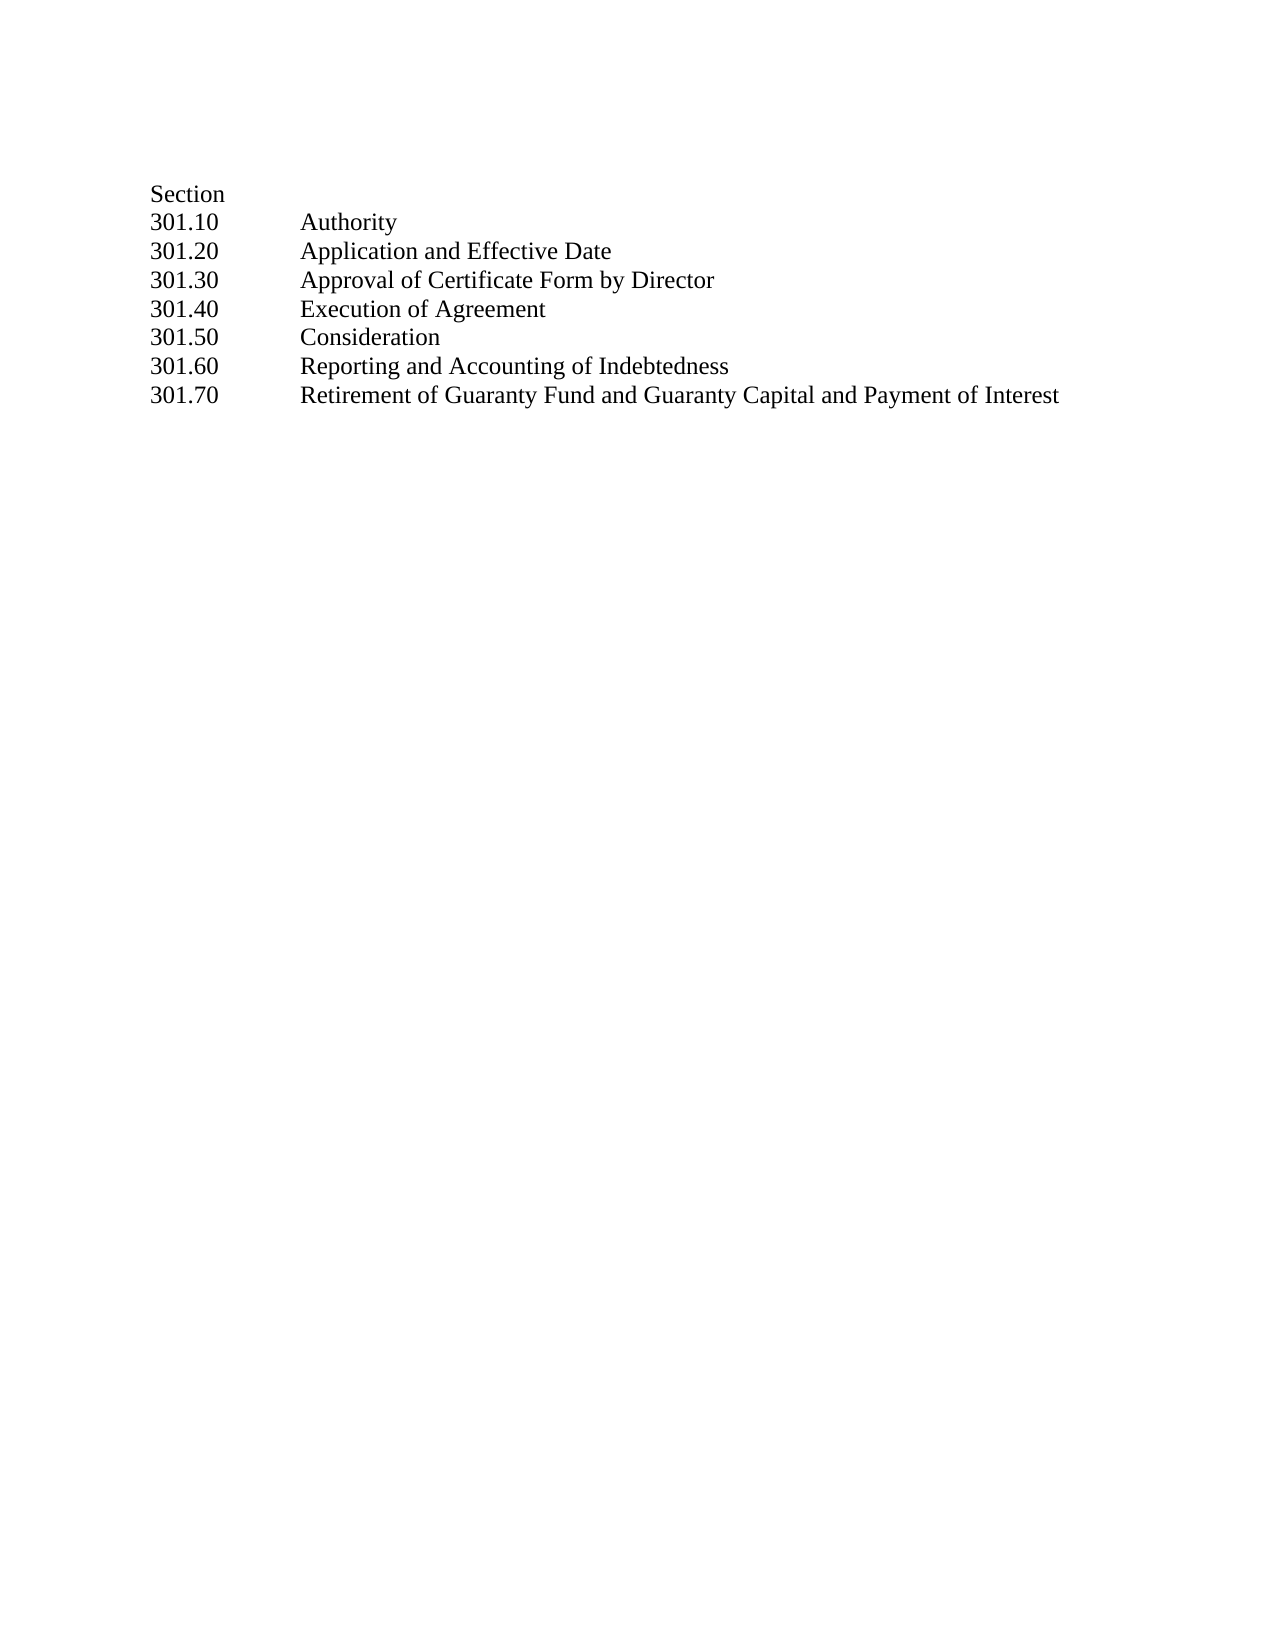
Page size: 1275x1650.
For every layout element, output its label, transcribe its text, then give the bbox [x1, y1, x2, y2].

text 301.40 Execution of Agreement [150, 294, 1125, 322]
text 301.50 Consideration [150, 322, 1125, 351]
text Section [150, 179, 1125, 207]
text 301.10 Authority [150, 207, 1125, 236]
text 301.30 Approval of Certificate Form by Director [150, 265, 1125, 294]
text 301.20 Application and Effective Date [150, 236, 1125, 265]
text 301.70 Retirement of Guaranty Fund and Guaranty Capital and Payment of Interest [150, 380, 1125, 409]
text 301.60 Reporting and Accounting of Indebtedness [150, 351, 1125, 380]
